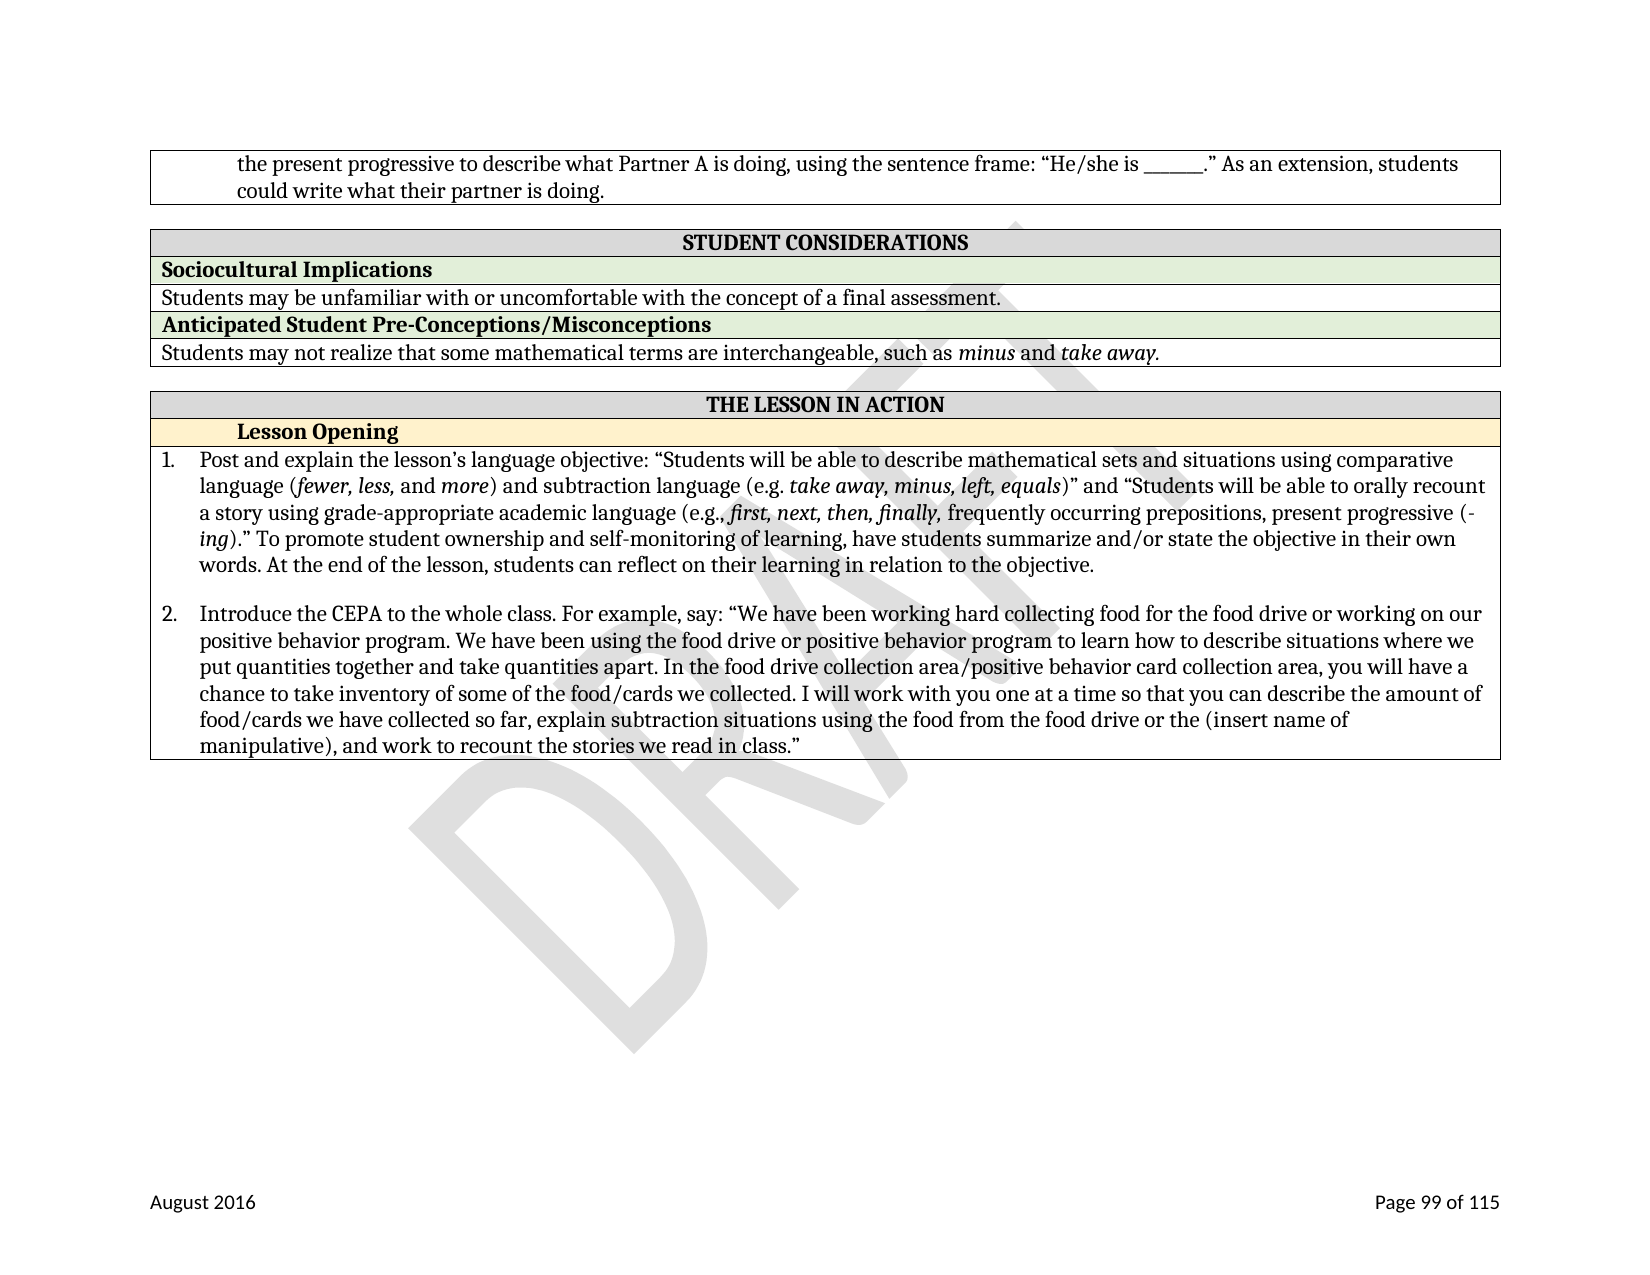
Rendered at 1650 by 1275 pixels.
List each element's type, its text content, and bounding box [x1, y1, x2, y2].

table_cell Anticipated Student Pre-Conceptions/Misconceptions [151, 312, 1500, 338]
table_cell Students may not realize that some mathematical terms are interchangeable, such as minus and take away. [151, 339, 1500, 366]
table_header STUDENT CONSIDERATIONS [151, 230, 1500, 256]
table_cell Sociocultural Implications [151, 257, 1500, 283]
table_cell Students may be unfamiliar with or uncomfortable with the concept of a final assessment. [151, 285, 1500, 311]
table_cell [151, 151, 1500, 204]
table_cell Post and explain the lesson’s language objective: “Students will be able to describe mathematical sets and situations using comparative language (fewer, less, and more) and subtraction language (e.g. take away, minus, left, equals)” and “Students will be able to orally recount a story using grade-appropriate academic language (e.g., first, next, then, finally, frequently occurring prepositions, present progressive (-ing).” To promote student ownership and self-monitoring of learning, have students summarize and/or state the objective in their own words. At the end of the lesson, students can reflect on their learning in relation to the objective. Introduce the CEPA to the whole class. For example, say: “We have been working hard collecting food for the food drive or working on our positive behavior program. We have been using the food drive or positive behavior program to learn how to describe situations where we put quantities together and take quantities apart. In the food drive collection area/positive behavior card collection area, you will have a chance to take inventory of some of the food/cards we collected. I will work with you one at a time so that you can describe the amount of food/cards we have collected so far, explain subtraction situations using the food from the food drive or the (insert name of manipulative), and work to recount the stories we read in class.” [151, 447, 1500, 759]
table_header THE LESSON IN ACTION [151, 392, 1500, 418]
table_cell Lesson Opening [151, 419, 1500, 446]
